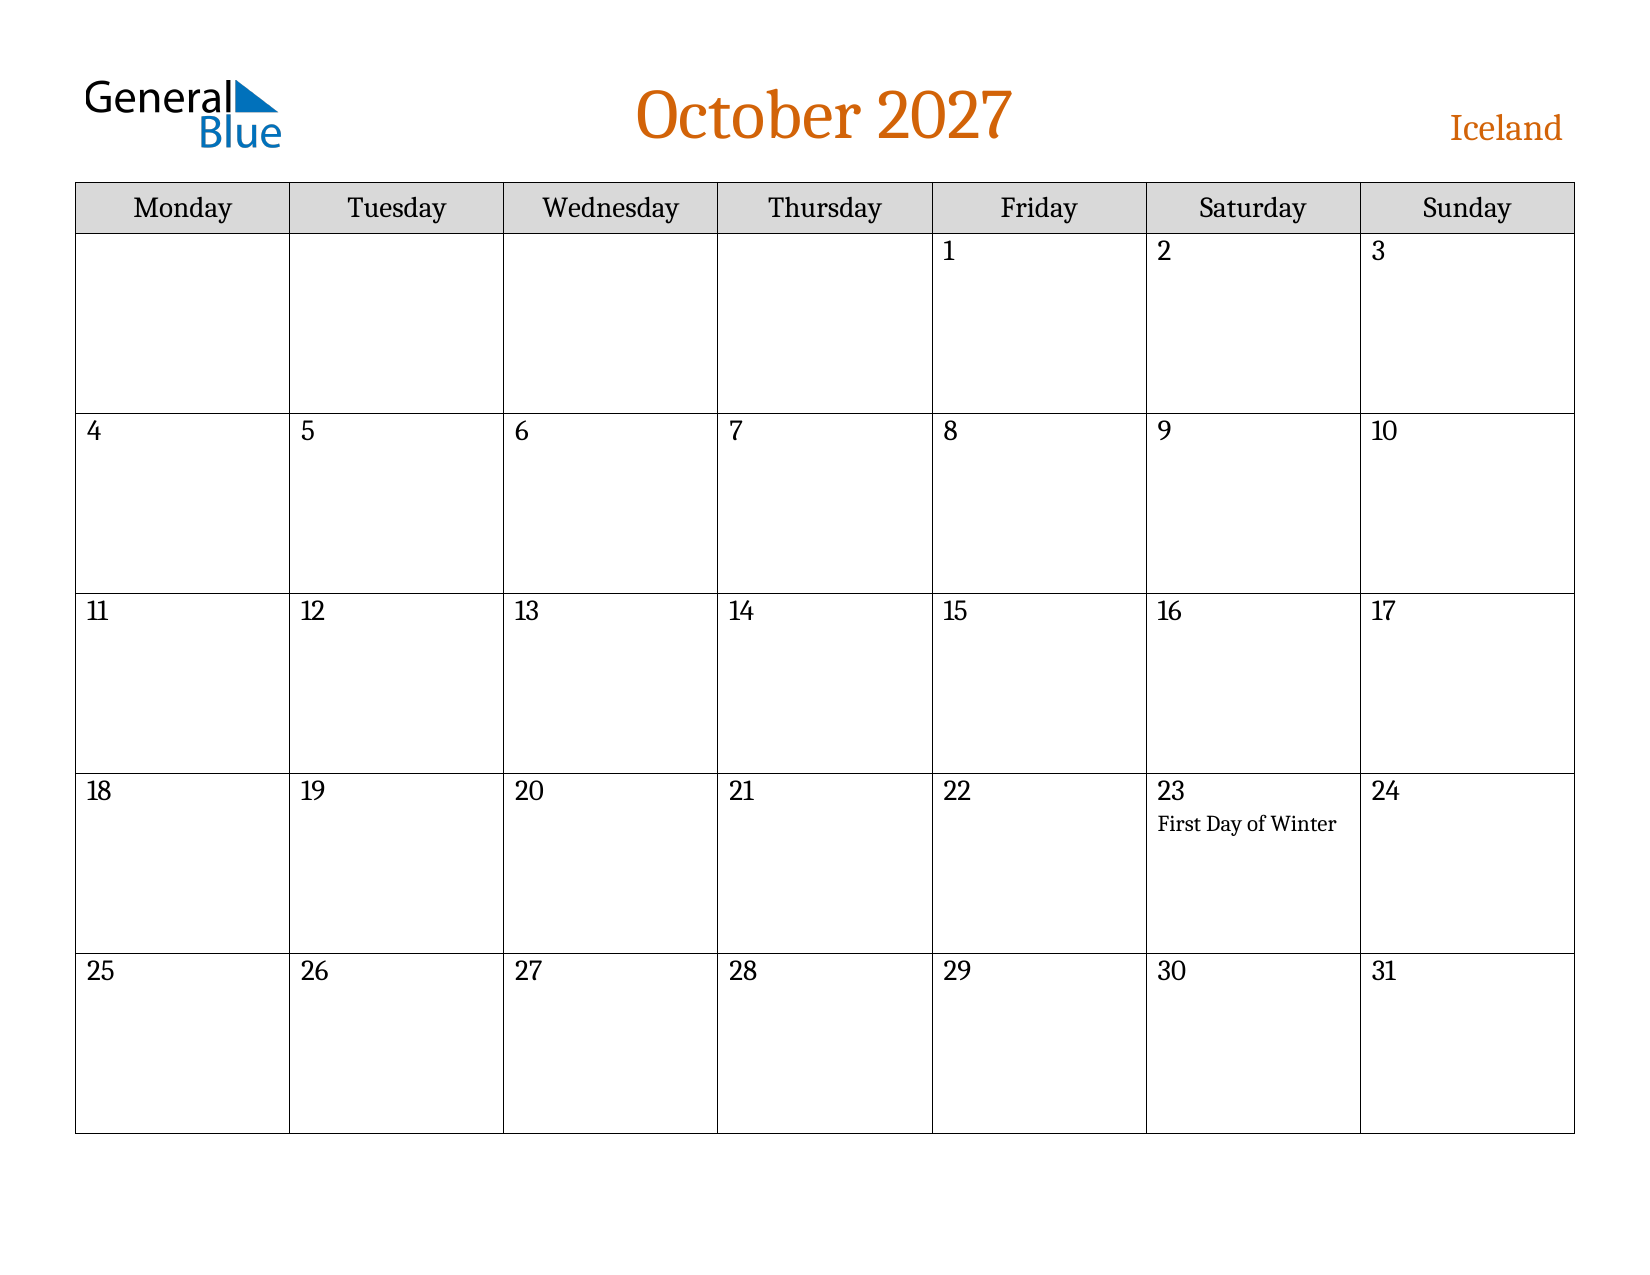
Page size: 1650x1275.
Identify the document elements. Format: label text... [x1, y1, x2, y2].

table_cell [504, 270, 717, 413]
table_cell [290, 450, 503, 593]
table_header Iceland [1146, 75, 1574, 182]
table_cell [1361, 990, 1574, 1133]
table_cell [933, 270, 1146, 413]
table_cell 12 [290, 594, 503, 630]
table_cell 10 [1361, 414, 1574, 450]
table_cell [504, 810, 717, 953]
table_cell 31 [1361, 954, 1574, 990]
table_cell 26 [290, 954, 503, 990]
table_cell 13 [504, 594, 717, 630]
table_cell [504, 450, 717, 593]
table_cell 7 [718, 414, 932, 450]
table_cell 6 [504, 414, 717, 450]
table_cell 14 [718, 594, 932, 630]
table_cell [1147, 450, 1360, 593]
table_cell 11 [76, 594, 289, 630]
table_cell [290, 630, 503, 773]
table_cell [933, 630, 1146, 773]
table_cell [76, 990, 289, 1133]
table_cell [290, 270, 503, 413]
table_cell 25 [76, 954, 289, 990]
table_cell [76, 270, 289, 413]
table_cell [76, 450, 289, 593]
table_cell 19 [290, 774, 503, 810]
table_header October 2027 [504, 75, 1146, 182]
table_cell 5 [290, 414, 503, 450]
table_cell 28 [718, 954, 932, 990]
table_cell 24 [1361, 774, 1574, 810]
table_cell [290, 234, 503, 270]
table_cell First Day of Winter [1147, 810, 1360, 953]
table_cell [76, 234, 289, 270]
table_cell [718, 234, 932, 270]
table_cell Tuesday [290, 183, 503, 233]
table_cell 17 [1361, 594, 1574, 630]
table_cell [718, 270, 932, 413]
table_cell Wednesday [504, 183, 717, 233]
table_cell [1147, 630, 1360, 773]
table_cell 9 [1147, 414, 1360, 450]
table_cell 22 [933, 774, 1146, 810]
picture [86, 80, 281, 148]
table_cell [718, 450, 932, 593]
table_header [76, 75, 503, 182]
table_cell 15 [933, 594, 1146, 630]
table_cell 20 [504, 774, 717, 810]
table_cell 27 [504, 954, 717, 990]
table_cell [290, 990, 503, 1133]
table_cell [504, 630, 717, 773]
table_cell Monday [76, 183, 289, 233]
table_cell [933, 450, 1146, 593]
table_cell 30 [1147, 954, 1360, 990]
table_cell Sunday [1361, 183, 1574, 233]
table_cell 29 [933, 954, 1146, 990]
table_cell [1147, 270, 1360, 413]
table_cell Thursday [718, 183, 932, 233]
table_cell [76, 810, 289, 953]
table_cell [1361, 630, 1574, 773]
table_cell [504, 234, 717, 270]
table_cell [933, 990, 1146, 1133]
table_cell 2 [1147, 234, 1360, 270]
table_cell [1361, 450, 1574, 593]
table_cell [1361, 810, 1574, 953]
table_cell 23 [1147, 774, 1360, 810]
table_cell [504, 990, 717, 1133]
table_cell [718, 810, 932, 953]
table_cell 8 [933, 414, 1146, 450]
table_cell [1147, 990, 1360, 1133]
table_cell [718, 990, 932, 1133]
table_cell Saturday [1147, 183, 1360, 233]
table_cell 16 [1147, 594, 1360, 630]
table_cell [290, 810, 503, 953]
table_cell [718, 630, 932, 773]
table_cell 3 [1361, 234, 1574, 270]
table_cell 18 [76, 774, 289, 810]
table_cell [1361, 270, 1574, 413]
table_cell 4 [76, 414, 289, 450]
table_cell 1 [933, 234, 1146, 270]
table_cell [76, 630, 289, 773]
table_cell [933, 810, 1146, 953]
table_cell 21 [718, 774, 932, 810]
table_cell Friday [933, 183, 1146, 233]
